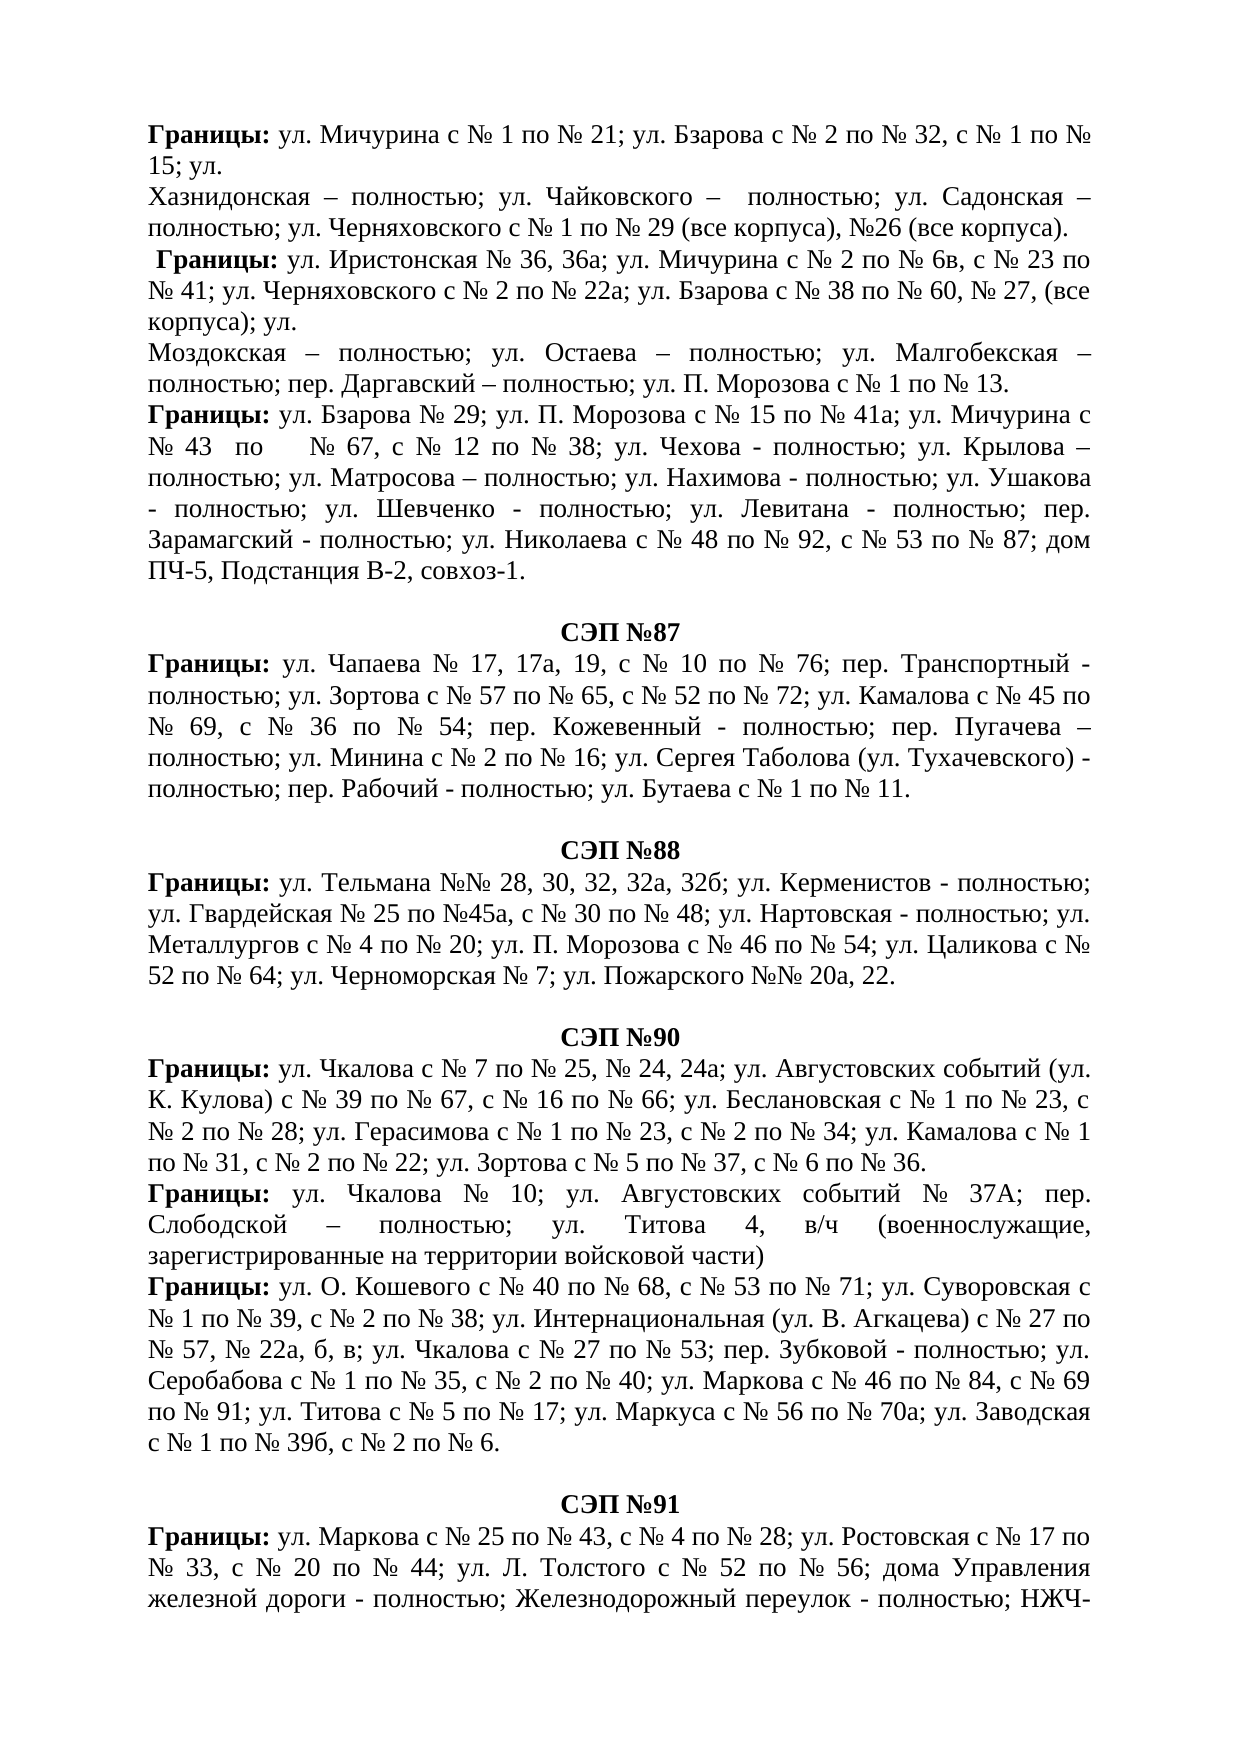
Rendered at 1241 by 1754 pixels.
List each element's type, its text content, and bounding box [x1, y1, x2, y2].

text Моздокская – полностью; ул. Остаева – полностью; ул. Малгобекская – полностью; пер. Даргавский – полностью; ул. П. Морозова с № 1 по № 13. [148, 336, 1092, 398]
text СЭП №91 [148, 1488, 1092, 1520]
text Границы: ул. Тельмана №№ 28, 30, 32, 32а, 32б; ул. Керменистов - полностью; ул. Гвардейская № 25 по №45а, с № 30 по № 48; ул. Нартовская - полностью; ул. Металлургов с № 4 по № 20; ул. П. Морозова с № 46 по № 54; ул. Цаликова с № 52 по № 64; ул. Черноморская № 7; ул. Пожарского №№ 20а, 22. [148, 866, 1092, 990]
text Границы: ул. Чкалова с № 7 по № 25, № 24, 24а; ул. Августовских событий (ул. К. Кулова) с № 39 по № 67, с № 16 по № 66; ул. Беслановская с № 1 по № 23, с № 2 по № 28; ул. Герасимова с № 1 по № 23, с № 2 по № 34; ул. Камалова с № 1 по № 31, с № 2 по № 22; ул. Зортова с № 5 по № 37, с № 6 по № 36. [148, 1052, 1092, 1177]
text СЭП №87 [148, 616, 1092, 648]
text СЭП №90 [148, 1021, 1092, 1052]
text Границы: ул. Чкалова № 10; ул. Августовских событий № 37А; пер. Слободской – полностью; ул. Титова 4, в/ч (военнослужащие, зарегистрированные на территории войсковой части) [148, 1177, 1092, 1271]
text Границы: ул. Бзарова № 29; ул. П. Морозова с № 15 по № 41а; ул. Мичурина с № 43 по № 67, с № 12 по № 38; ул. Чехова - полностью; ул. Крылова – полностью; ул. Матросова – полностью; ул. Нахимова - полностью; ул. Ушакова - полностью; ул. Шевченко - полностью; ул. Левитана - полностью; пер. Зарамагский - полностью; ул. Николаева с № 48 по № 92, с № 53 по № 87; дом ПЧ-5, Подстанция В-2, совхоз-1. [148, 398, 1092, 585]
text Границы: ул. Иристонская № 36, 36а; ул. Мичурина с № 2 по № 6в, с № 23 по № 41; ул. Черняховского с № 2 по № 22а; ул. Бзарова с № 38 по № 60, № 27, (все корпуса); ул. [148, 243, 1092, 336]
text Границы: ул. О. Кошевого с № 40 по № 68, с № 53 по № 71; ул. Суворовская с № 1 по № 39, с № 2 по № 38; ул. Интернациональная (ул. В. Агкацева) с № 27 по № 57, № 22а, б, в; ул. Чкалова с № 27 по № 53; пер. Зубковой - полностью; ул. Серобабова с № 1 по № 35, с № 2 по № 40; ул. Маркова с № 46 по № 84, с № 69 по № 91; ул. Титова с № 5 по № 17; ул. Маркуса с № 56 по № 70а; ул. Заводская с № 1 по № 39б, с № 2 по № 6. [148, 1271, 1092, 1457]
text СЭП №88 [148, 834, 1092, 866]
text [148, 1520, 1092, 1613]
text Границы: ул. Мичурина с № 1 по № 21; ул. Бзарова с № 2 по № 32, с № 1 по № 15; ул. [148, 118, 1092, 180]
text Границы: ул. Чапаева № 17, 17а, 19, с № 10 по № 76; пер. Транспортный - полностью; ул. Зортова с № 57 по № 65, с № 52 по № 72; ул. Камалова с № 45 по № 69, с № 36 по № 54; пер. Кожевенный - полностью; пер. Пугачева – полностью; ул. Минина с № 2 по № 16; ул. Сергея Таболова (ул. Тухачевского) - полностью; пер. Рабочий - полностью; ул. Бутаева с № 1 по № 11. [148, 648, 1092, 803]
text Хазнидонская – полностью; ул. Чайковского – полностью; ул. Садонская – полностью; ул. Черняховского с № 1 по № 29 (все корпуса), №26 (все корпуса). [148, 180, 1092, 243]
